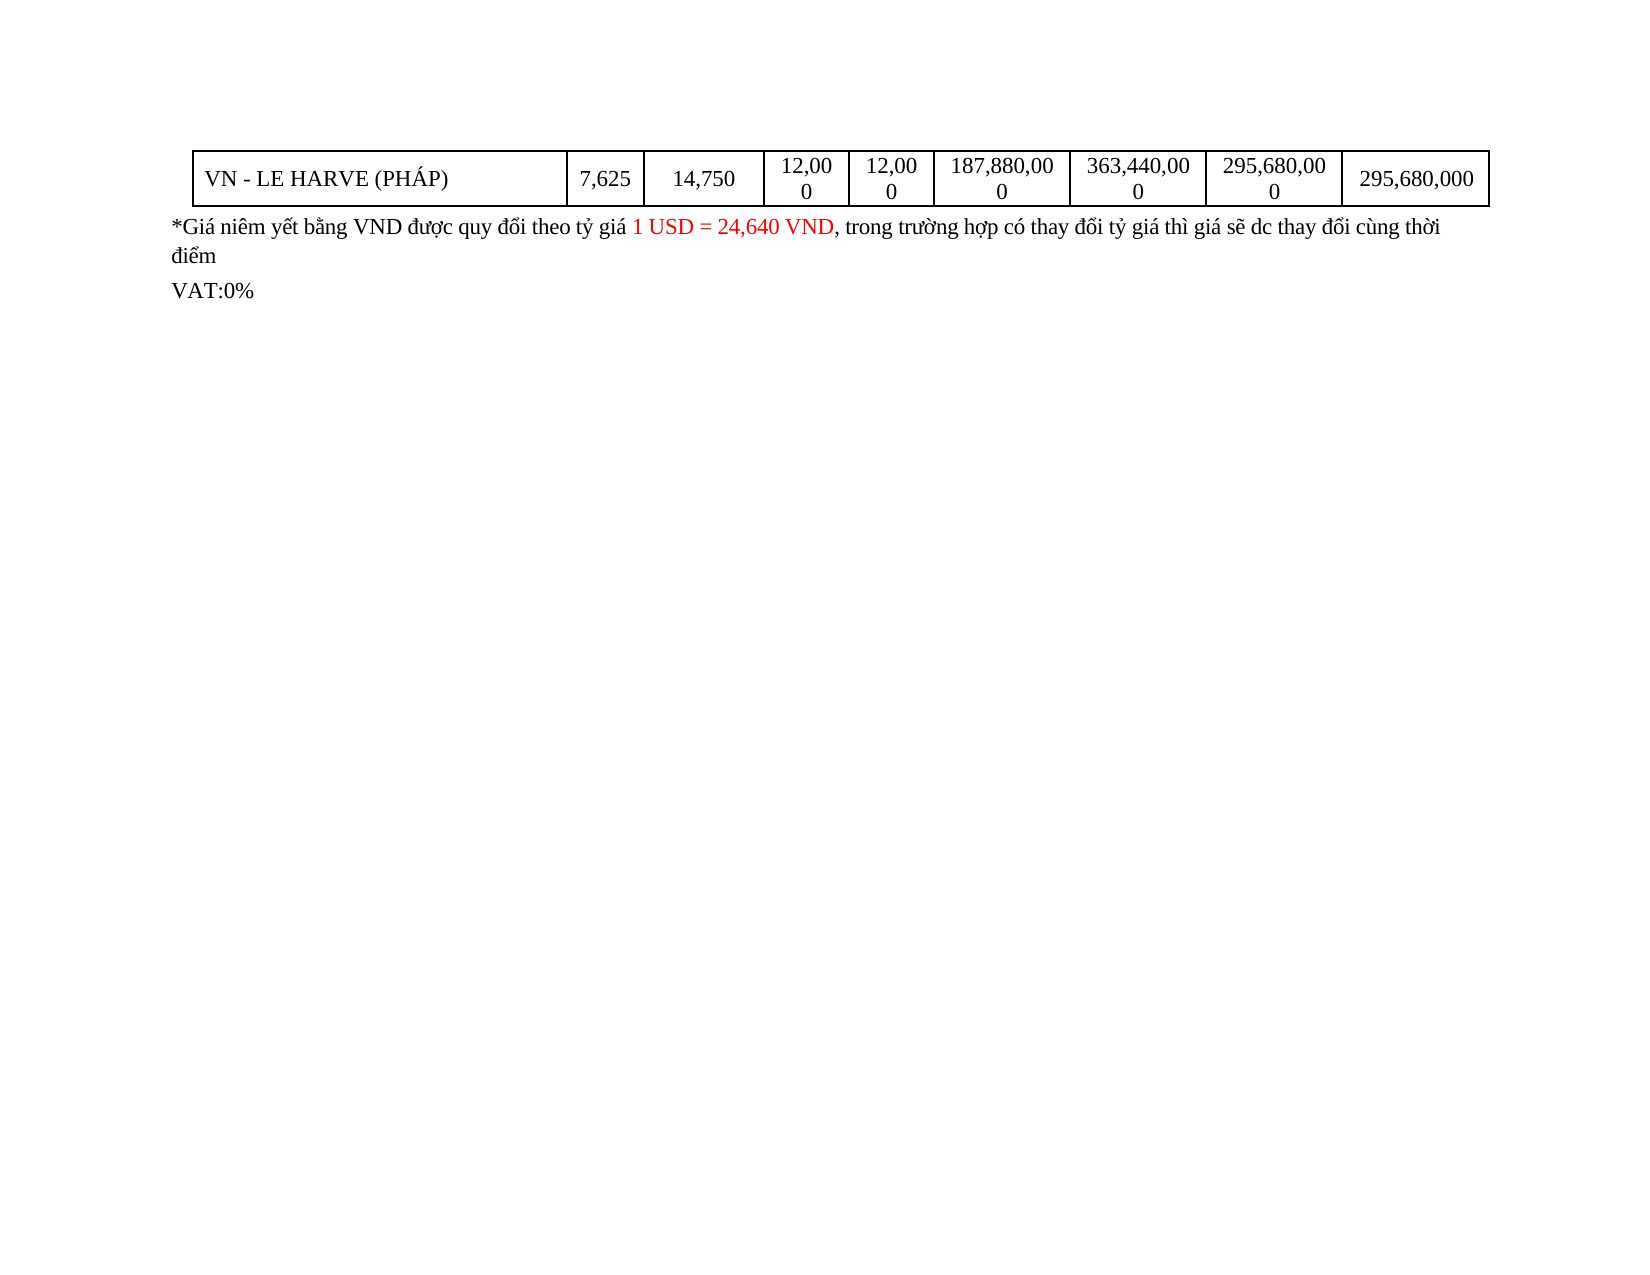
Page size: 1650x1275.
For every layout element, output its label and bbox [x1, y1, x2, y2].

table_header [160, 150, 1500, 447]
